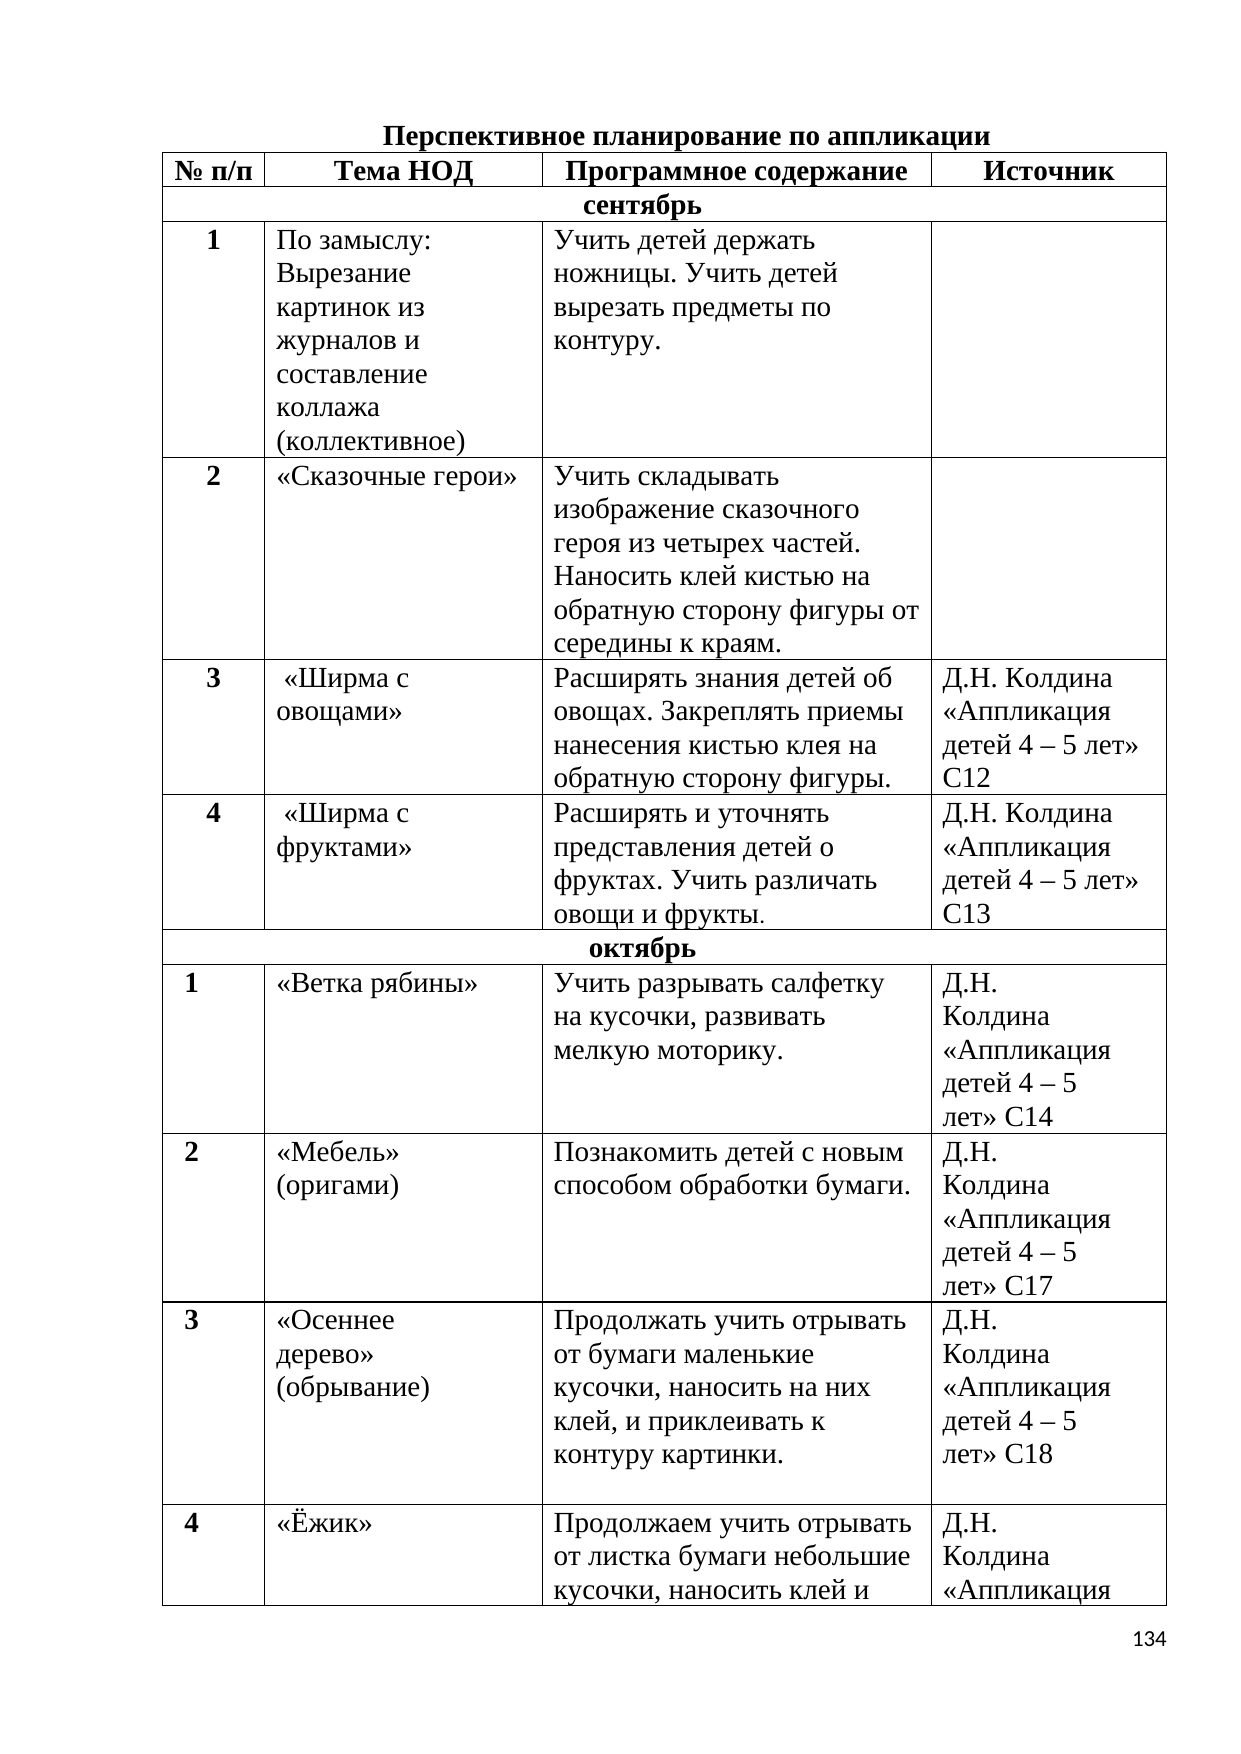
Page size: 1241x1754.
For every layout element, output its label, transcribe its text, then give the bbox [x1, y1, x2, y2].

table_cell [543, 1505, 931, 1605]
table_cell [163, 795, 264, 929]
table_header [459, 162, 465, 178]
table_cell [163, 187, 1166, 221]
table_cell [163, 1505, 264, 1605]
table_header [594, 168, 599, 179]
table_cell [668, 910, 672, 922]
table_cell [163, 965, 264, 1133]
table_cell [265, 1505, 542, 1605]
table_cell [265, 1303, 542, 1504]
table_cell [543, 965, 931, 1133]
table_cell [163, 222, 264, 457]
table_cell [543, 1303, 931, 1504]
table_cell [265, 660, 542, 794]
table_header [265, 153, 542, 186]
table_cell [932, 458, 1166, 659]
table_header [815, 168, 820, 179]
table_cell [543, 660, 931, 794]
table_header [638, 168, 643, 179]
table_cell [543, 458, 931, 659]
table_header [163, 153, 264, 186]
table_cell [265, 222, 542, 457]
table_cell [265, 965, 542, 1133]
text Перспективное планирование по аппликации [192, 118, 1122, 152]
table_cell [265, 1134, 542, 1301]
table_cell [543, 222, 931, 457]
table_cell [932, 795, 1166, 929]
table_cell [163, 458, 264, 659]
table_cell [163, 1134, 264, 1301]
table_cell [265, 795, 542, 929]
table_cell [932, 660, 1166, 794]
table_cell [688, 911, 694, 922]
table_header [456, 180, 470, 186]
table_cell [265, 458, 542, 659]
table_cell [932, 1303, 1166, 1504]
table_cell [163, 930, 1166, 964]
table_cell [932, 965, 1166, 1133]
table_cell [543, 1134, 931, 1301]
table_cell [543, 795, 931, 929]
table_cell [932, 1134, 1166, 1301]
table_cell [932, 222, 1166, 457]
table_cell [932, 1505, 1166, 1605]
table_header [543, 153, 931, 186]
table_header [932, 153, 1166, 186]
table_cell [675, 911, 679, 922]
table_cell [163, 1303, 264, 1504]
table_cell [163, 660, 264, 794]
